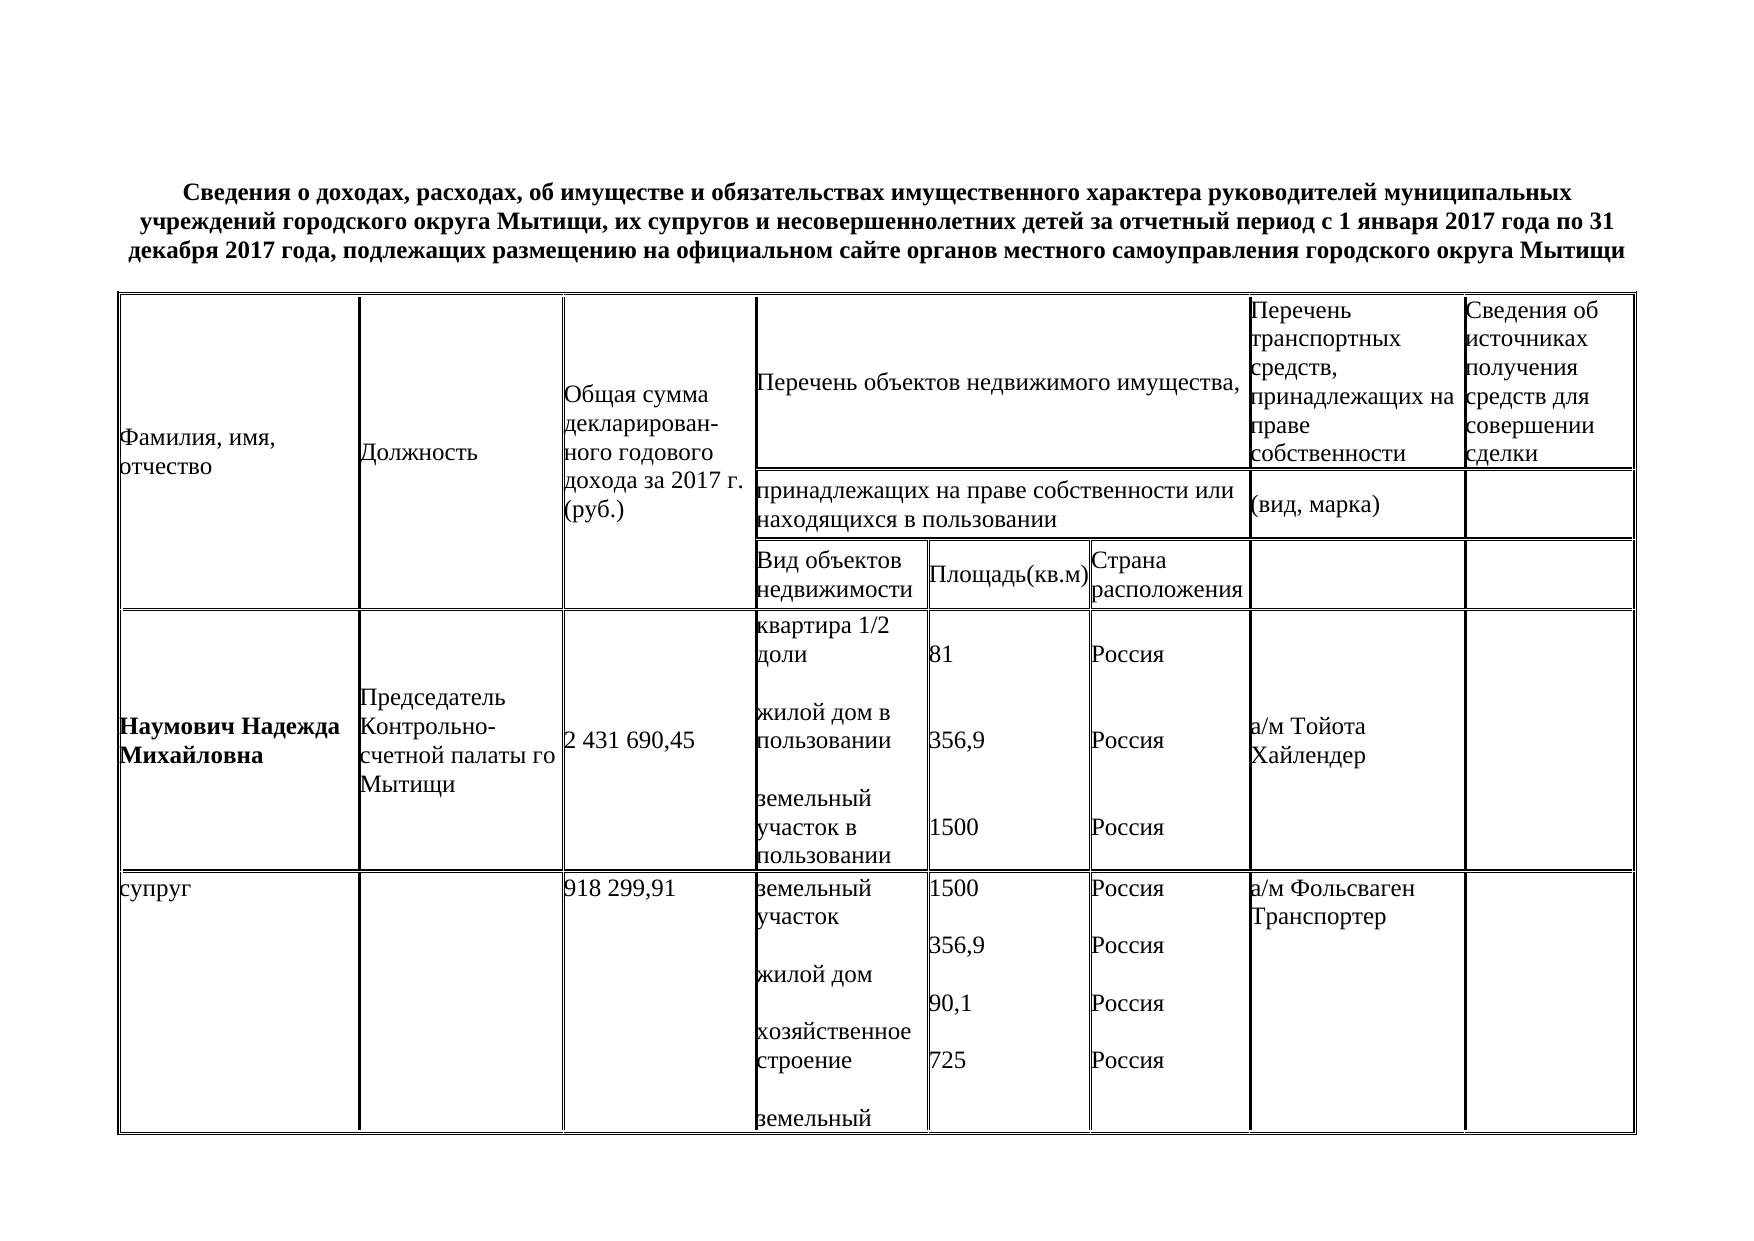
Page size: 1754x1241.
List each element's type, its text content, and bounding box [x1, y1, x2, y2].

table_header Перечень объектов недвижимого имущества, [756, 293, 1250, 467]
table_cell 918 299,91 [564, 873, 756, 1131]
table_cell [1465, 869, 1634, 1131]
table_cell (вид, марка) [1252, 471, 1464, 537]
table_cell Россия Россия Россия [1092, 611, 1249, 869]
table_cell принадлежащих на праве собственности или находящихся в пользовании [758, 471, 1249, 537]
table_cell Вид объектов недвижимости [758, 541, 927, 607]
table_cell Председатель Контрольно-счетной палаты го Мытищи [361, 611, 562, 869]
table_cell 2 431 690,45 [565, 611, 755, 869]
table_cell [1467, 537, 1634, 607]
table_header Фамилия, имя, отчество [121, 295, 359, 607]
table_cell [1252, 541, 1464, 607]
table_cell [1091, 873, 1250, 1131]
table_cell а/м Тойота Хайлендер [1252, 611, 1464, 869]
table_cell [1467, 467, 1634, 537]
table_cell 1500 356,9 90,1 725 [929, 873, 1091, 1131]
table_cell [359, 873, 563, 1131]
table_header Общая сумма декларирован-ного годового дохода за 2017 г. (руб.) [564, 295, 756, 607]
table_header Перечень транспортных средств, принадлежащих на праве собственности [1250, 293, 1465, 467]
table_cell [756, 873, 929, 1131]
table_cell квартира 1/2 доли жилой дом в пользовании земельный участок в пользовании [758, 611, 927, 869]
table_cell Площадь(кв.м) [930, 541, 1089, 607]
table_cell супруг [121, 869, 359, 1131]
table_cell [1467, 608, 1634, 869]
table_cell 81 356,9 1500 [930, 611, 1089, 869]
table_header Должность [359, 295, 563, 607]
table_header Сведения об источниках получения средств для совершении сделки [1465, 295, 1633, 467]
text Сведения о доходах, расходах, об имуществе и обязательствах имущественного характера руководителей муниципальных учреждений городского округа Мытищи, их супругов и несовершеннолетних детей за отчетный период с 1 января 2017 года по 31 декабря 2017 года, подлежащих размещению на официальном сайте органов местного самоуправления городского округа Мытищи [118, 177, 1636, 291]
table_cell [1250, 873, 1465, 1131]
table_cell Страна расположения [1092, 541, 1249, 607]
table_cell Наумович Надежда Михайловна [121, 608, 358, 869]
